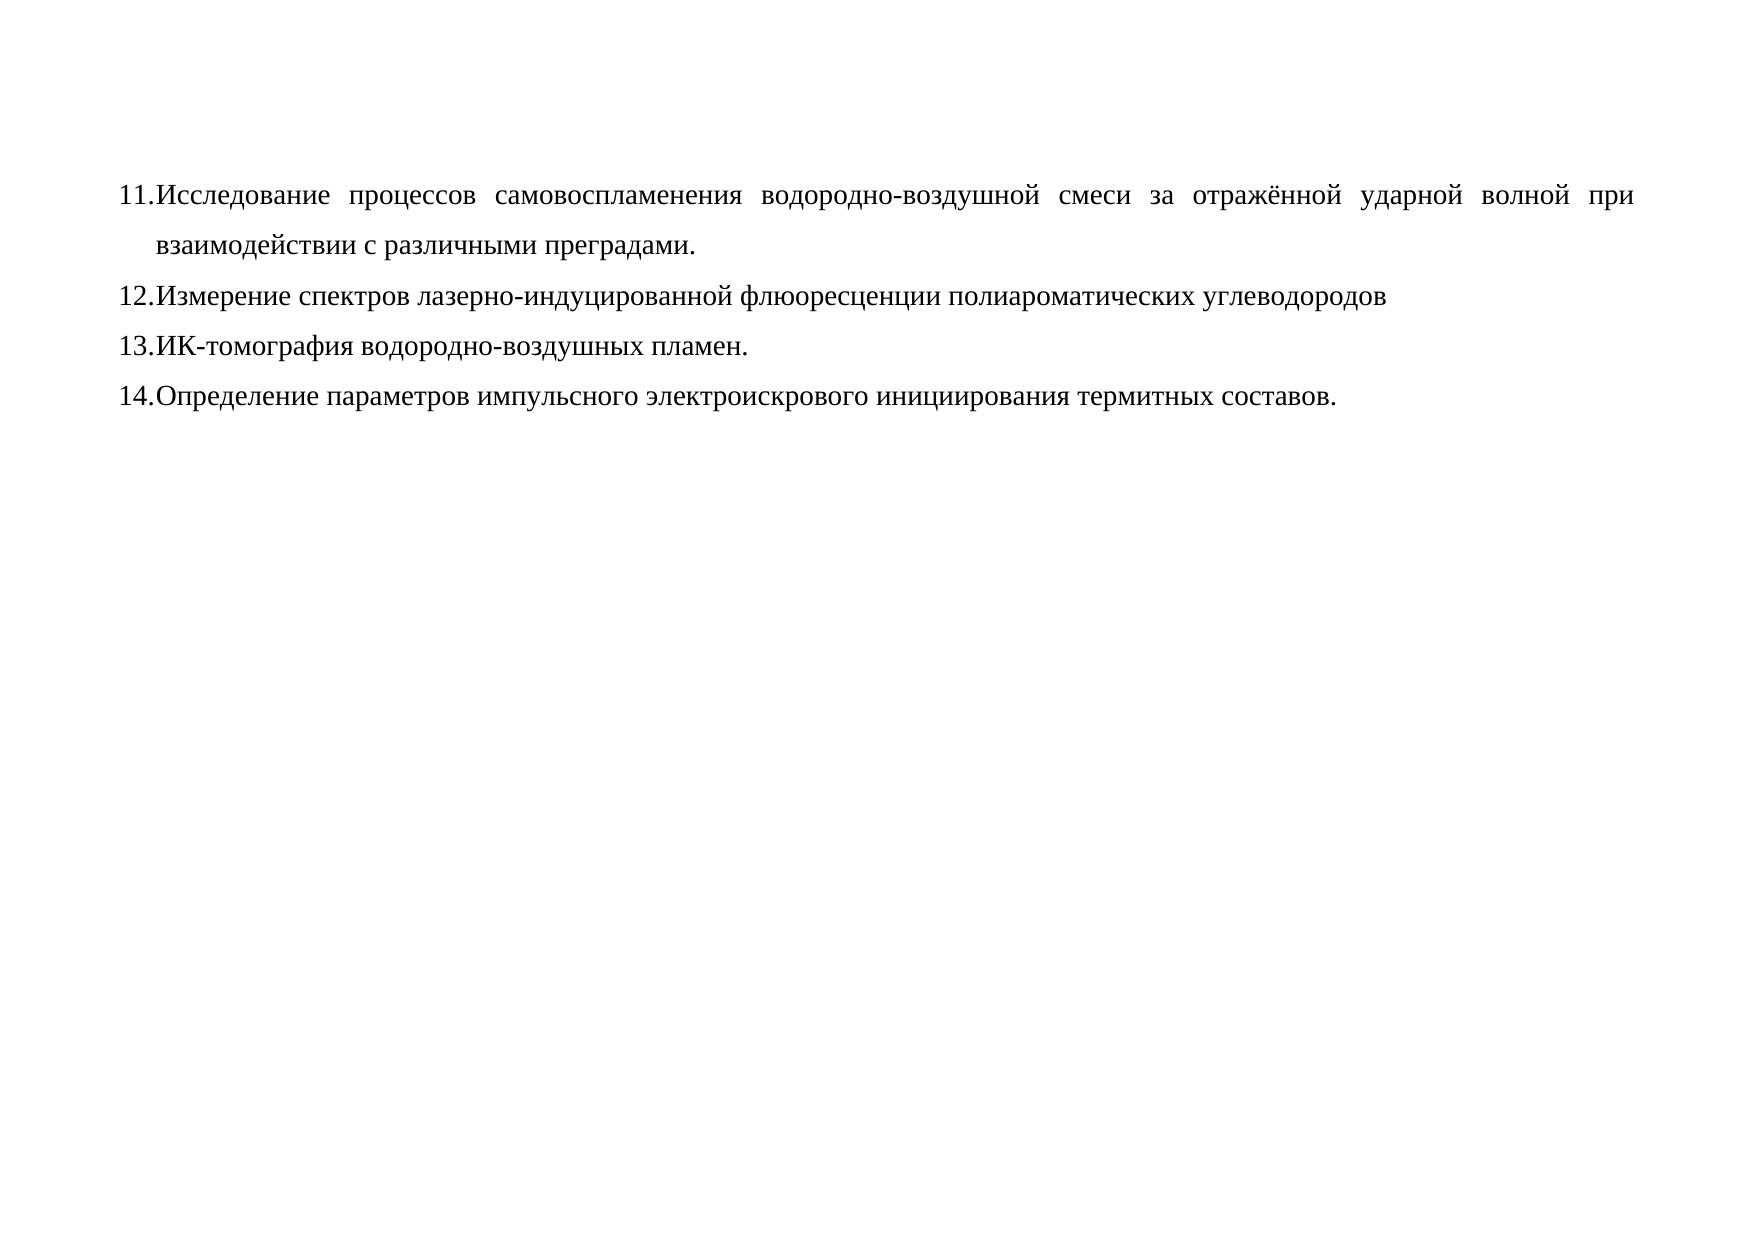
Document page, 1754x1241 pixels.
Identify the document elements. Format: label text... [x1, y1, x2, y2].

list Исследование процессов самовоспламенения водородно-воздушной смеси за отражённой ударной волной при взаимодействии с различными преградами. [118, 177, 1636, 261]
list Измерение спектров лазерно-индуцированной флюоресценции полиароматических углеводородов [118, 278, 1636, 311]
list ИК-томография водородно-воздушных пламен. [118, 328, 1636, 362]
list Определение параметров импульсного электроискрового инициирования термитных составов. [118, 378, 1636, 412]
